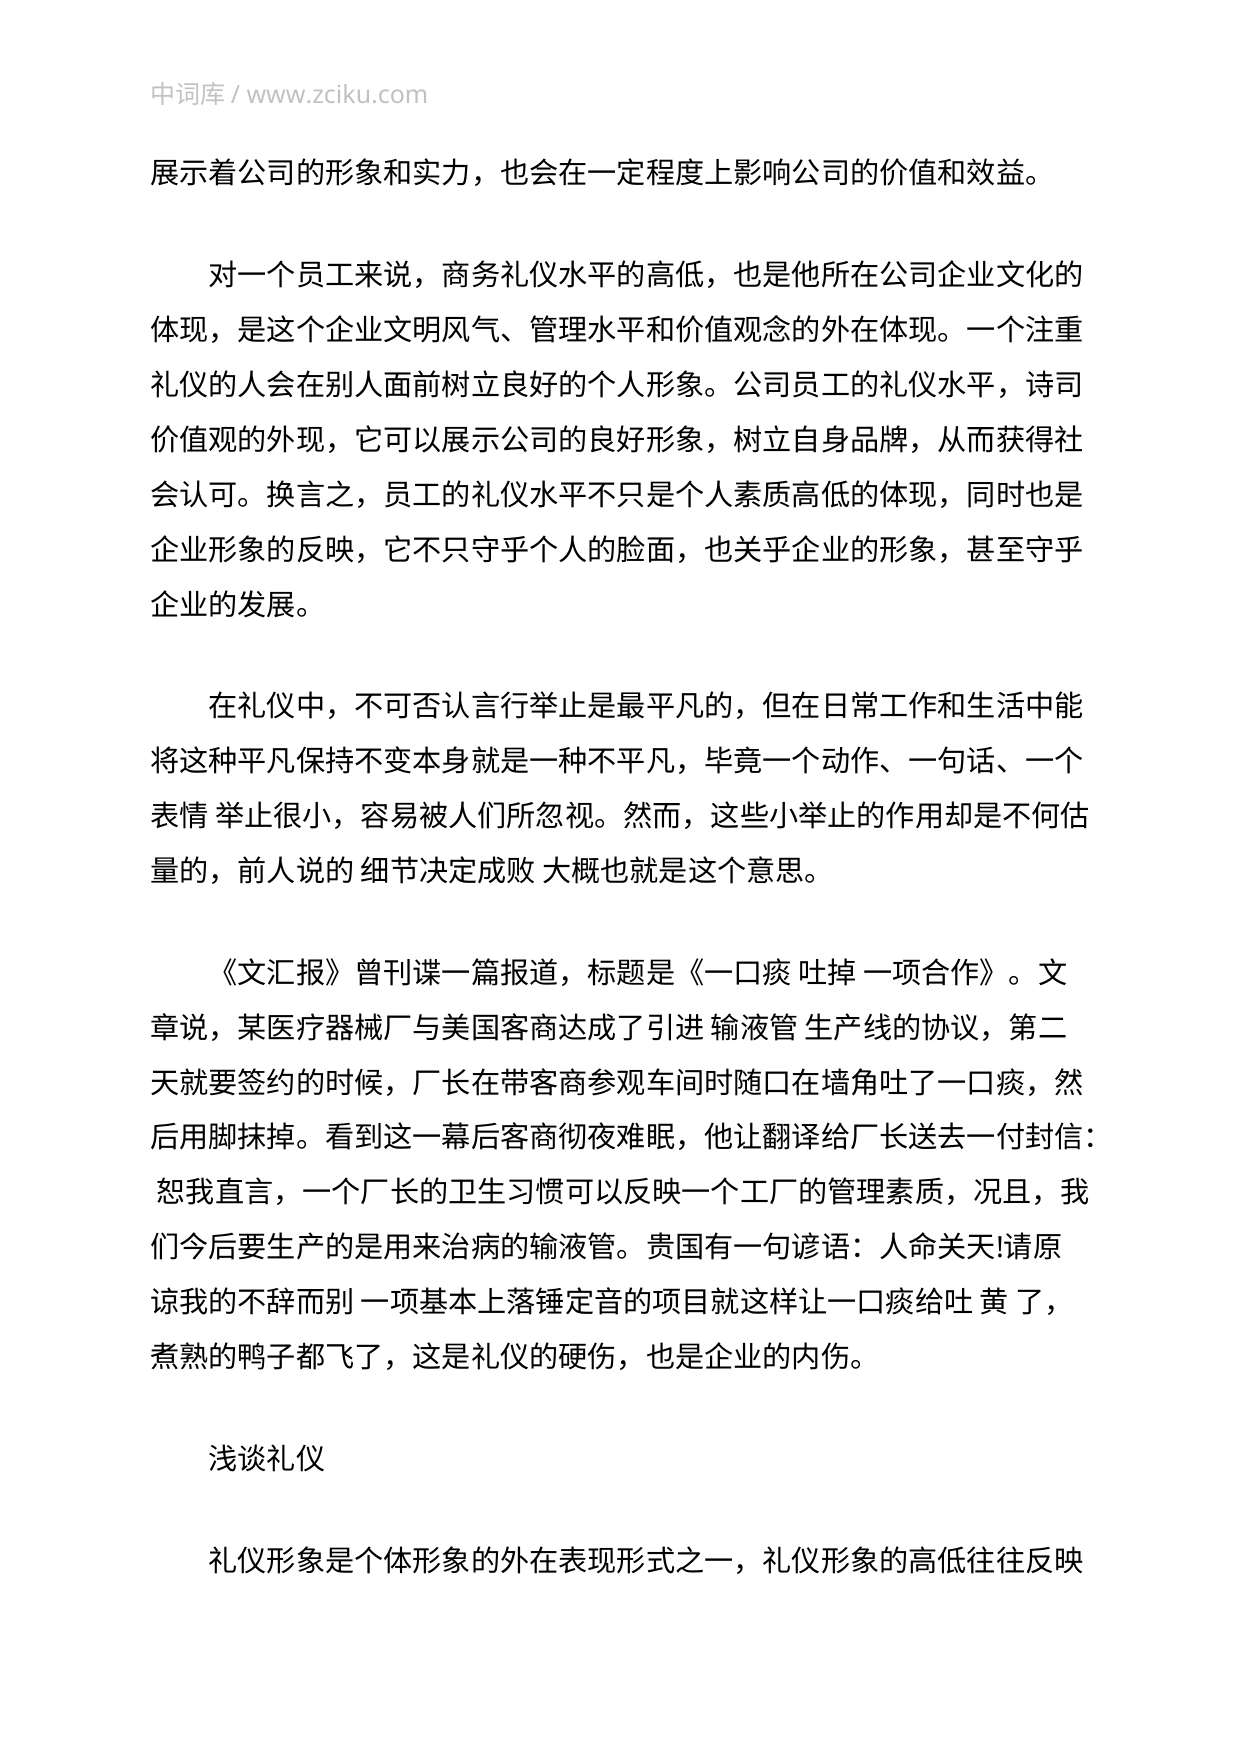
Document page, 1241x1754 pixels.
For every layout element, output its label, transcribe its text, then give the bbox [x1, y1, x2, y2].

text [150, 150, 1090, 192]
text 对一个员工来说，商务礼仪水平的高低，也是他所在公司企业文化的体现，是这个企业文明风气、管理水平和价值观念的外在体现。一个注重礼仪的人会在别人面前树立良好的个人形象。公司员工的礼仪水平，诗司价值观的外现，它可以展示公司的良好形象，树立自身品牌，从而获得社会认可。换言之，员工的礼仪水平不只是个人素质高低的体现，同时也是企业形象的反映，它不只守乎个人的脸面，也关乎企业的形象，甚至守乎企业的发展。 [150, 252, 1090, 623]
text 浅谈礼仪 [150, 1436, 1090, 1478]
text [150, 1537, 1090, 1579]
text 《文汇报》曾刊谍一篇报道，标题是《一口痰 吐掉 一项合作》。文章说，某医疗器械厂与美国客商达成了引进 输液管 生产线的协议，第二天就要签约的时候，厂长在带客商参观车间时随口在墙角吐了一口痰，然后用脚抹掉。看到这一幕后客商彻夜难眠，他让翻译给厂长送去一付封信： 恕我直言，一个厂长的卫生习惯可以反映一个工厂的管理素质，况且，我们今后要生产的是用来治病的输液管。贵国有一句谚语：人命关天!请原谅我的不辞而别 一项基本上落锤定音的项目就这样让一口痰给吐 黄 了，煮熟的鸭子都飞了，这是礼仪的硬伤，也是企业的内伤。 [150, 949, 1090, 1376]
text 在礼仪中，不可否认言行举止是最平凡的，但在日常工作和生活中能将这种平凡保持不变本身就是一种不平凡，毕竟一个动作、一句话、一个表情 举止很小，容易被人们所忽视。然而，这些小举止的作用却是不何估量的，前人说的 细节决定成败 大概也就是这个意思。 [150, 683, 1090, 890]
